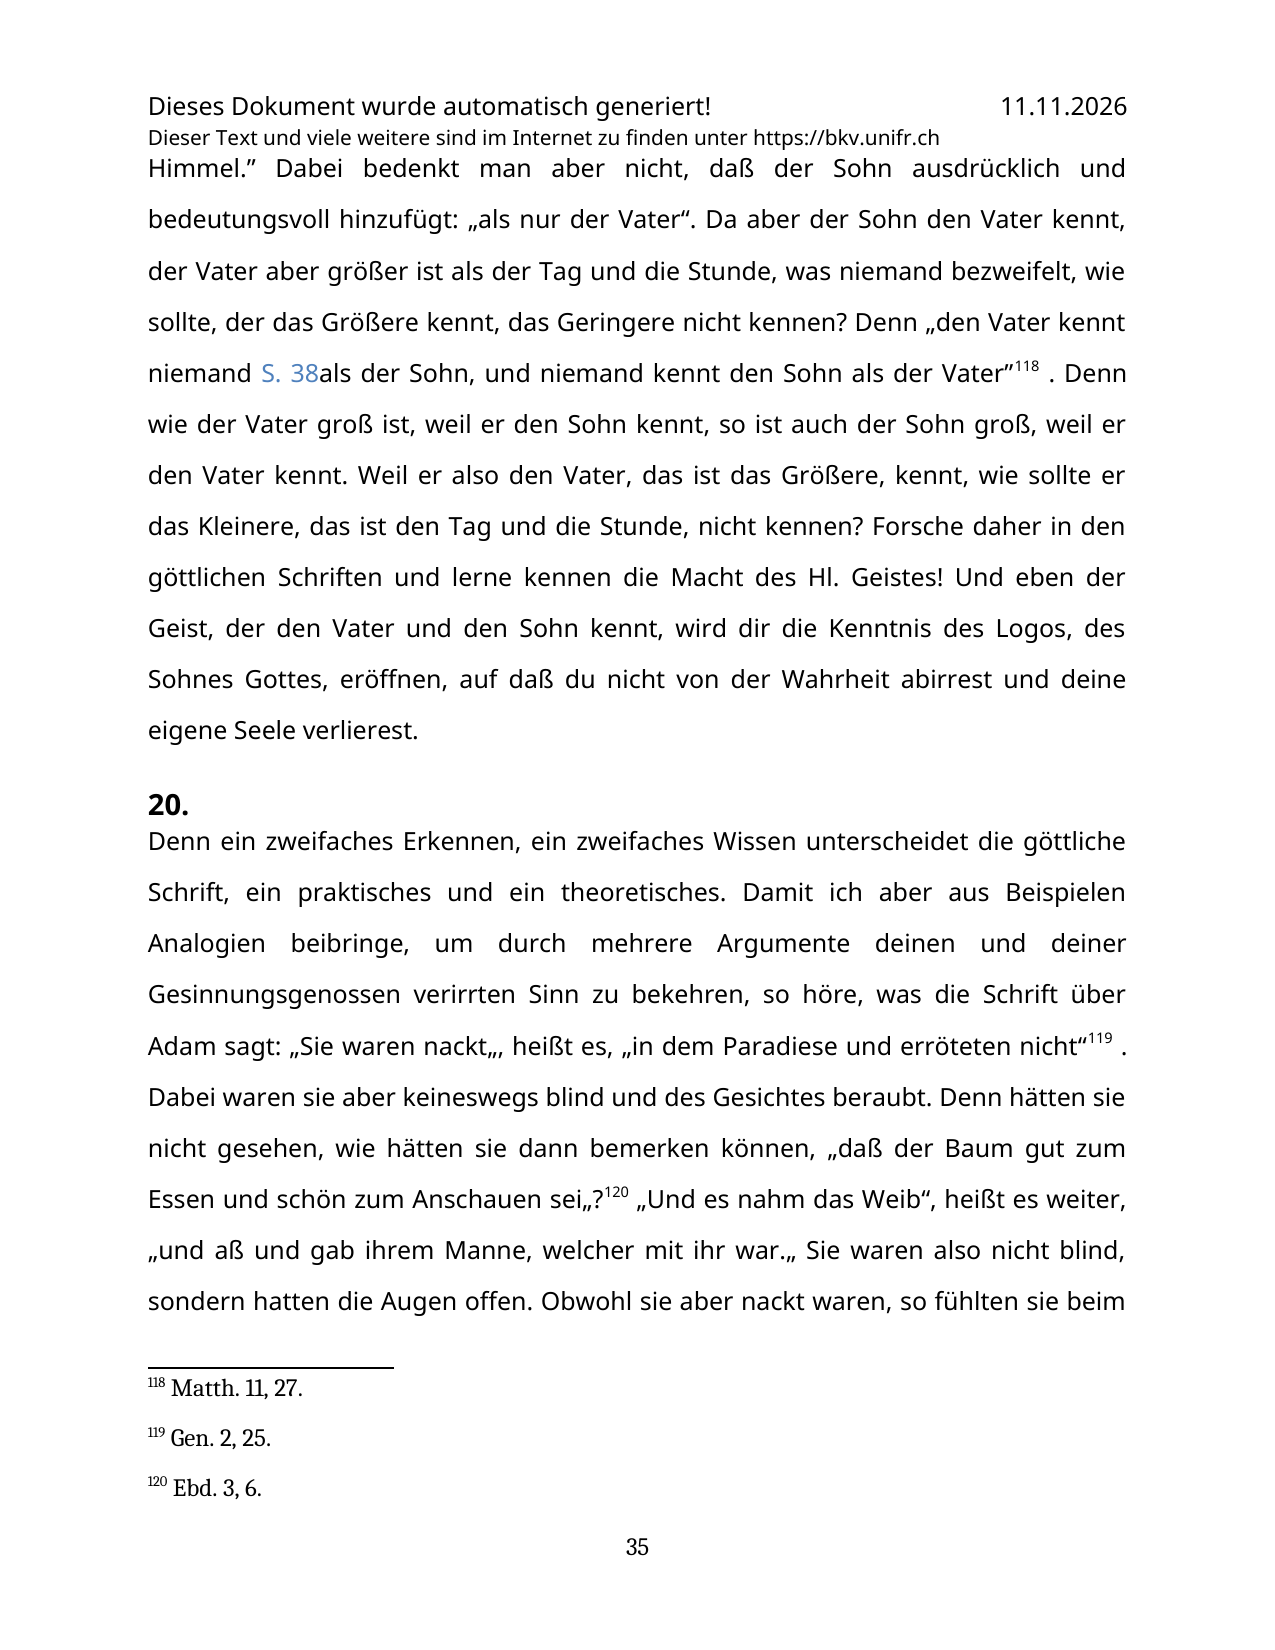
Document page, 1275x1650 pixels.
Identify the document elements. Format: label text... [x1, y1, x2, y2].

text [148, 824, 1127, 1317]
subtitle 20. [148, 784, 1127, 824]
text Er selbst also, der hl. Logos, der persönlich Lebende, der himmlische König, der wahre Sohn, er, der immer mit dem Vater ist, der aus dem Vater S. 37hervorgeht, der Glanz der Herrlichkeit, das Ebenbild seines Wesens , das wahrste Bild des Vaters, er, der denselben Thron einnimmt mit dem Vater, „dessen Reiches kein Ende sein wird“ , „der Richter der Lebendigen und der Toten” , die Weisheit aus der Weisheit, die Quelle aus der Quelle — denn es heißt von ihm: „mich, die Quelle des lebendigen Wassers haben sie verlassen, und sich geborstene Brunnen gegraben“ —, er, der unaufhörliche Fluß, „der durch seinen Andrang die Stadt Gottes erfreut” , der aus derselben Quelle hervorkommt, „von dessen Innerem“, wie es heißt, „ausfließen werden Ströme” , das Szepter Davids, die Wurzel Jesse, die Blüte aus derselben, der Löwe, der König aus dem Stamme Juda, das vernünftige Opferlamm, der lebendige Stein, der Engel des großen Rates, er, der wahrhaft Mensch geworden ist und ebenso wahr Gott ist, der seine Natur und seine Gottheit nicht änderte, der geboren worden ist im Fleische, der eingefleischte Logos, „der fleischgewordene Logos“ — wobei vor „geworden” das Wort „Fleisch" gesetzt ist; denn die Schrift sagt nicht der gewordene, sondern nach dem Wort „Logos" setzt sie einfach „Fleisch" hinzu, und nach Fleisch folgt dann „gewordene“, damit so die Geburt aus Maria bezeichnet werde und man erkenne, daß der Logos vom Himmel vom Vater herabgestiegen sei, — er also, der heilige und lebende Logos, der Gott vom Vater, „der Engel des großen Rates” , der die Ratschlüsse des Vaters verkündet, „der Vater der zukünftigen Welt“, er hat gesagt: „Niemand weiß den Tag und die Stunde, nicht einmal die Engel im Himmel.” Dabei bedenkt man aber nicht, daß der Sohn ausdrücklich und bedeutungsvoll hinzufügt: „als nur der Vater“. Da aber der Sohn den Vater kennt, der Vater aber größer ist als der Tag und die Stunde, was niemand bezweifelt, wie sollte, der das Größere kennt, das Geringere nicht kennen? Denn „den Vater kennt niemand S. 38als der Sohn, und niemand kennt den Sohn als der Vater” . Denn wie der Vater groß ist, weil er den Sohn kennt, so ist auch der Sohn groß, weil er den Vater kennt. Weil er also den Vater, das ist das Größere, kennt, wie sollte er das Kleinere, das ist den Tag und die Stunde, nicht kennen? Forsche daher in den göttlichen Schriften und lerne kennen die Macht des Hl. Geistes! Und eben der Geist, der den Vater und den Sohn kennt, wird dir die Kenntnis des Logos, des Sohnes Gottes, eröffnen, auf daß du nicht von der Wahrheit abirrest und deine eigene Seele verlierest. [148, 151, 1127, 747]
